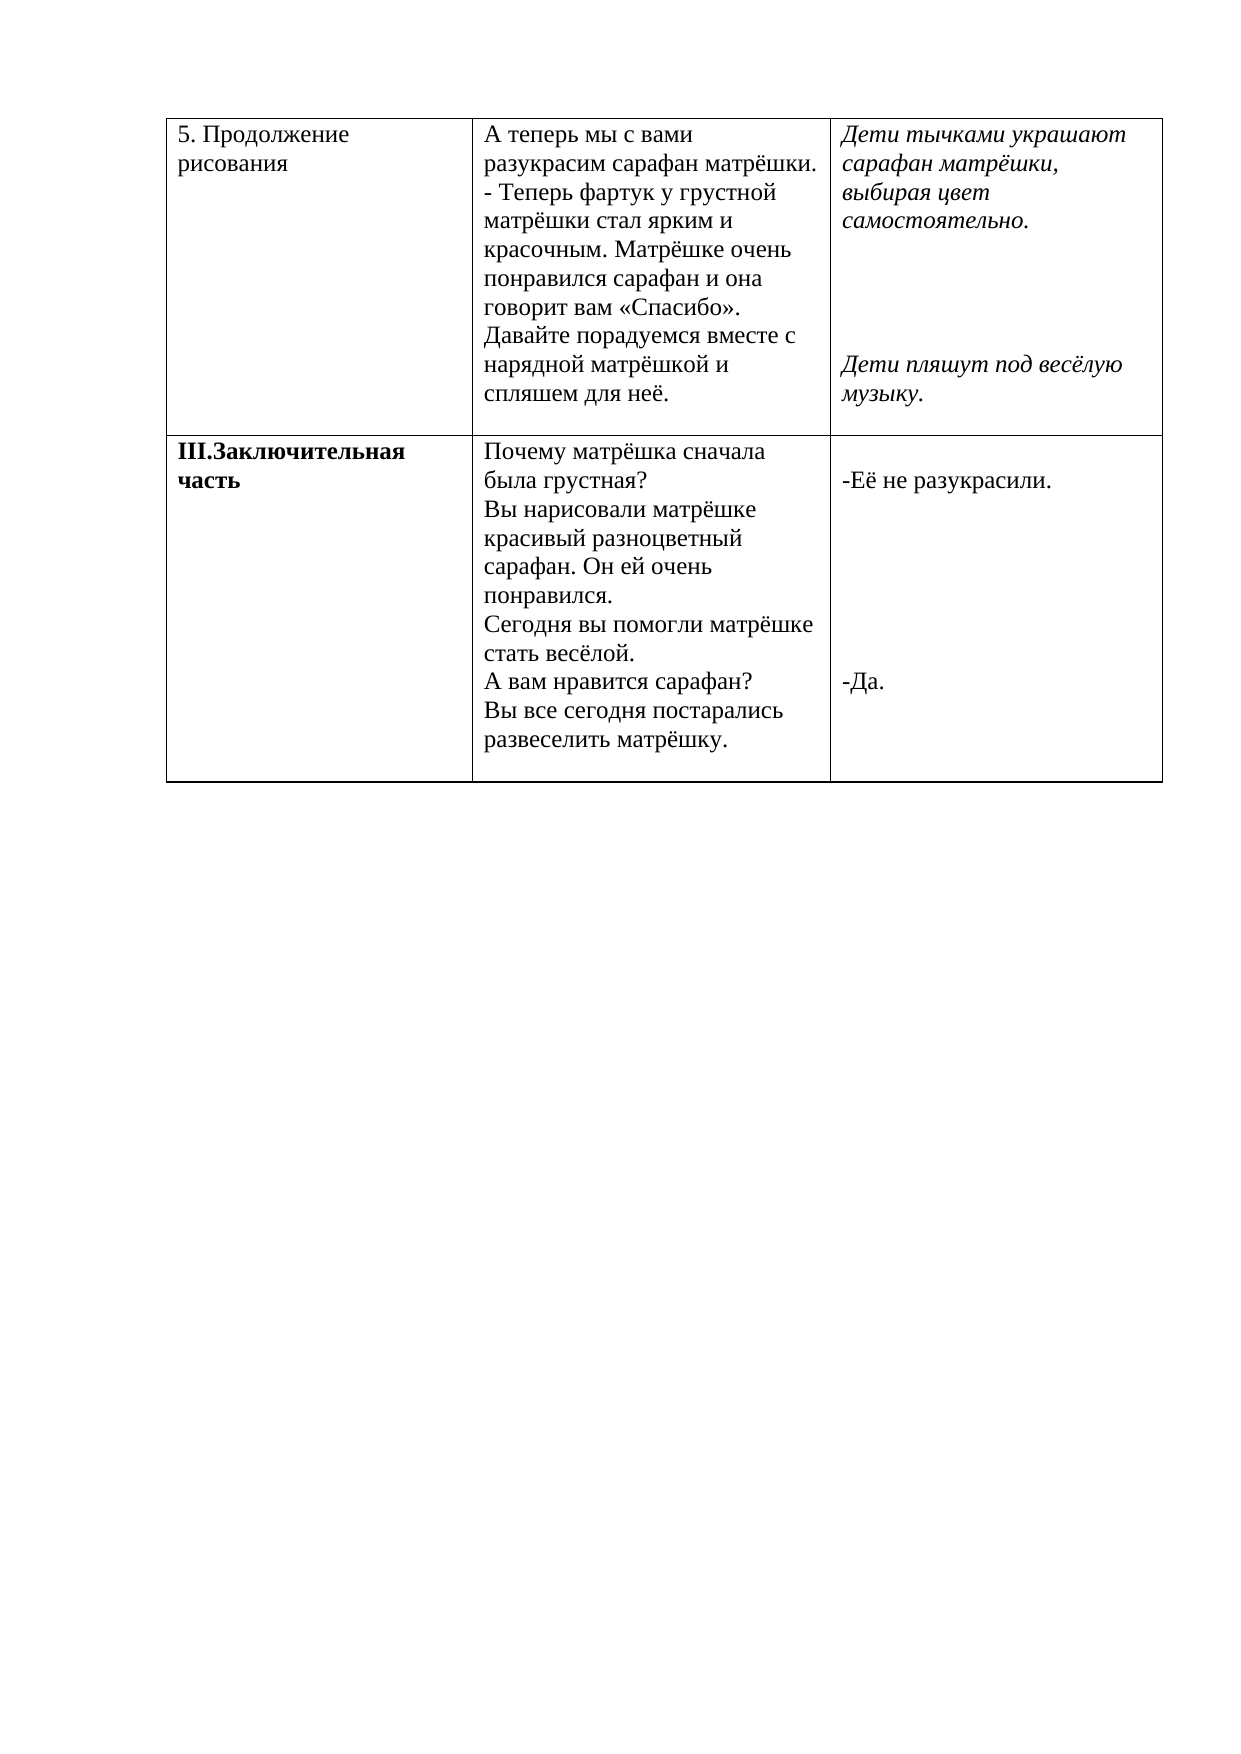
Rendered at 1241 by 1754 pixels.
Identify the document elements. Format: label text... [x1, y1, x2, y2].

table_cell А теперь мы с вами разукрасим сарафан матрёшки. - Теперь фартук у грустной матрёшки стал ярким и красочным. Матрёшке очень понравился сарафан и она говорит вам «Спасибо». Давайте порадуемся вместе с нарядной матрёшкой и спляшем для неё. [473, 119, 830, 435]
table_cell III.Заключительная часть [167, 436, 472, 781]
table_cell -Её не разукрасили. -Да. [831, 436, 1162, 781]
table_cell 5. Продолжение рисования [167, 119, 472, 435]
table_cell Почему матрёшка сначала была грустная? Вы нарисовали матрёшке красивый разноцветный сарафан. Он ей очень понравился. Сегодня вы помогли матрёшке стать весёлой. А вам нравится сарафан? Вы все сегодня постарались развеселить матрёшку. [473, 436, 830, 781]
table_cell Дети тычками украшают сарафан матрёшки, выбирая цвет самостоятельно. Дети пляшут под весёлую музыку. [831, 119, 1162, 435]
